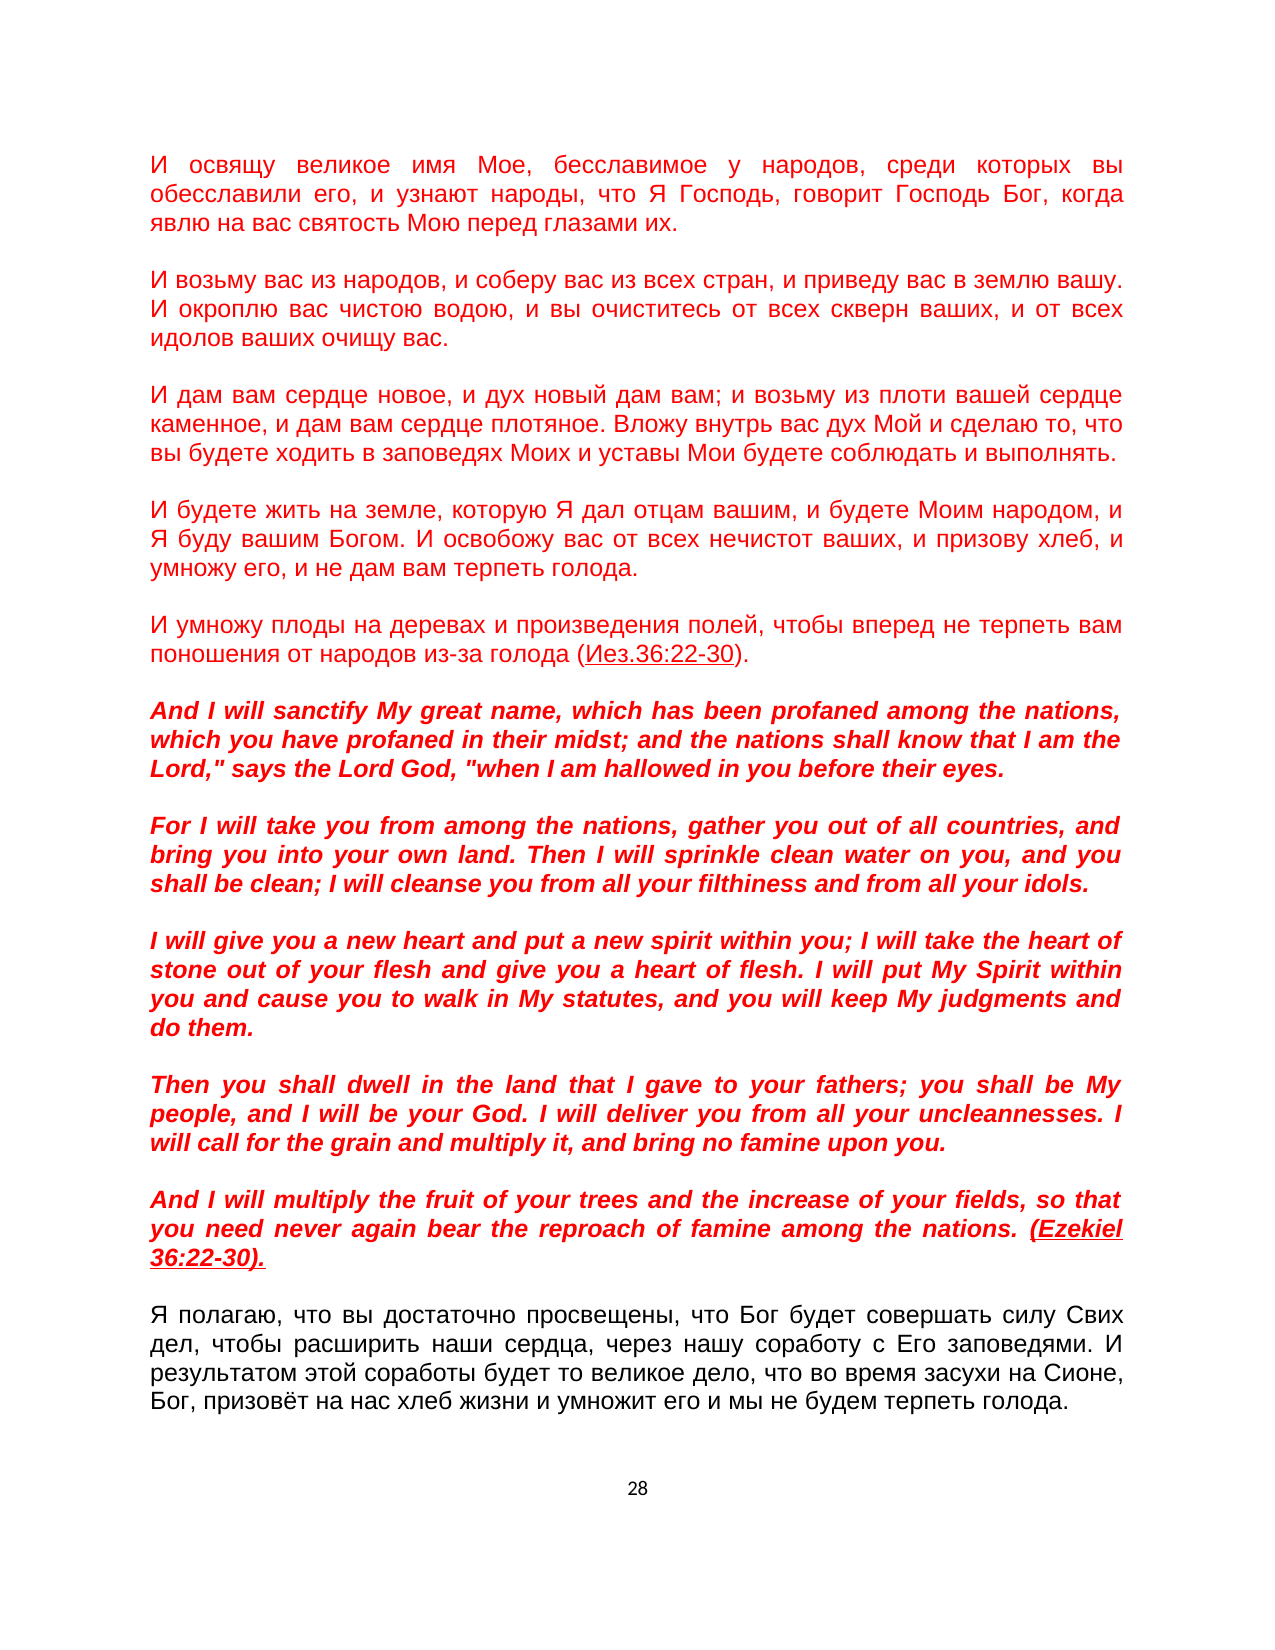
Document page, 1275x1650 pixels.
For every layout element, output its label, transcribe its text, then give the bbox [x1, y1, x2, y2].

text И дам вам сердце новое, и дух новый дам вам; и возьму из плоти вашей сердце каменное, и дам вам сердце плотяное. Вложу внутрь вас дух Мой и сделаю то, что вы будете ходить в заповедях Моих и уставы Мои будете соблюдать и выполнять. [150, 380, 1125, 466]
text И умножу плоды на деревах и произведения полей, чтобы вперед не терпеть вам поношения от народов из-за голода (Иез.36:22-30). [150, 610, 1125, 667]
text И возьму вас из народов, и соберу вас из всех стран, и приведу вас в землю вашу. И окроплю вас чистою водою, и вы очиститесь от всех скверн ваших, и от всех идолов ваших очищу вас. [150, 265, 1125, 351]
text I will give you a new heart and put a new spirit within you; I will take the heart of stone out of your flesh and give you a heart of flesh. I will put My Spirit within you and cause you to walk in My statutes, and you will keep My judgments and do them. [150, 926, 1125, 1041]
text And I will sanctify My great name, which has been profaned among the nations, which you have profaned in their midst; and the nations shall know that I am the Lord," says the Lord God, "when I am hallowed in you before their eyes. [150, 696, 1125, 782]
text И будете жить на земле, которую Я дал отцам вашим, и будете Моим народом, и Я буду вашим Богом. И освобожу вас от всех нечистот ваших, и призову хлеб, и умножу его, и не дам вам терпеть голода. [150, 495, 1125, 581]
text Я полагаю, что вы достаточно просвещены, что Бог будет совершать силу Свих дел, чтобы расширить наши сердца, через нашу соработу с Его заповедями. И результатом этой соработы будет то великое дело, что во время засухи на Сионе, Бог, призовёт на нас хлеб жизни и умножит его и мы не будем терпеть голода. [150, 1300, 1125, 1415]
text Then you shall dwell in the land that I gave to your fathers; you shall be My people, and I will be your God. I will deliver you from all your uncleannesses. I will call for the grain and multiply it, and bring no famine upon you. [150, 1070, 1125, 1156]
text And I will multiply the fruit of your trees and the increase of your fields, so that you need never again bear the reproach of famine among the nations. (Ezekiel 36:22-30). [150, 1185, 1125, 1271]
text For I will take you from among the nations, gather you out of all countries, and bring you into your own land. Then I will sprinkle clean water on you, and you shall be clean; I will cleanse you from all your filthiness and from all your idols. [150, 811, 1125, 897]
text И освящу великое имя Мое, бесславимое у народов, среди которых вы обесславили его, и узнают народы, что Я Господь, говорит Господь Бог, когда явлю на вас святость Мою перед глазами их. [150, 150, 1125, 236]
